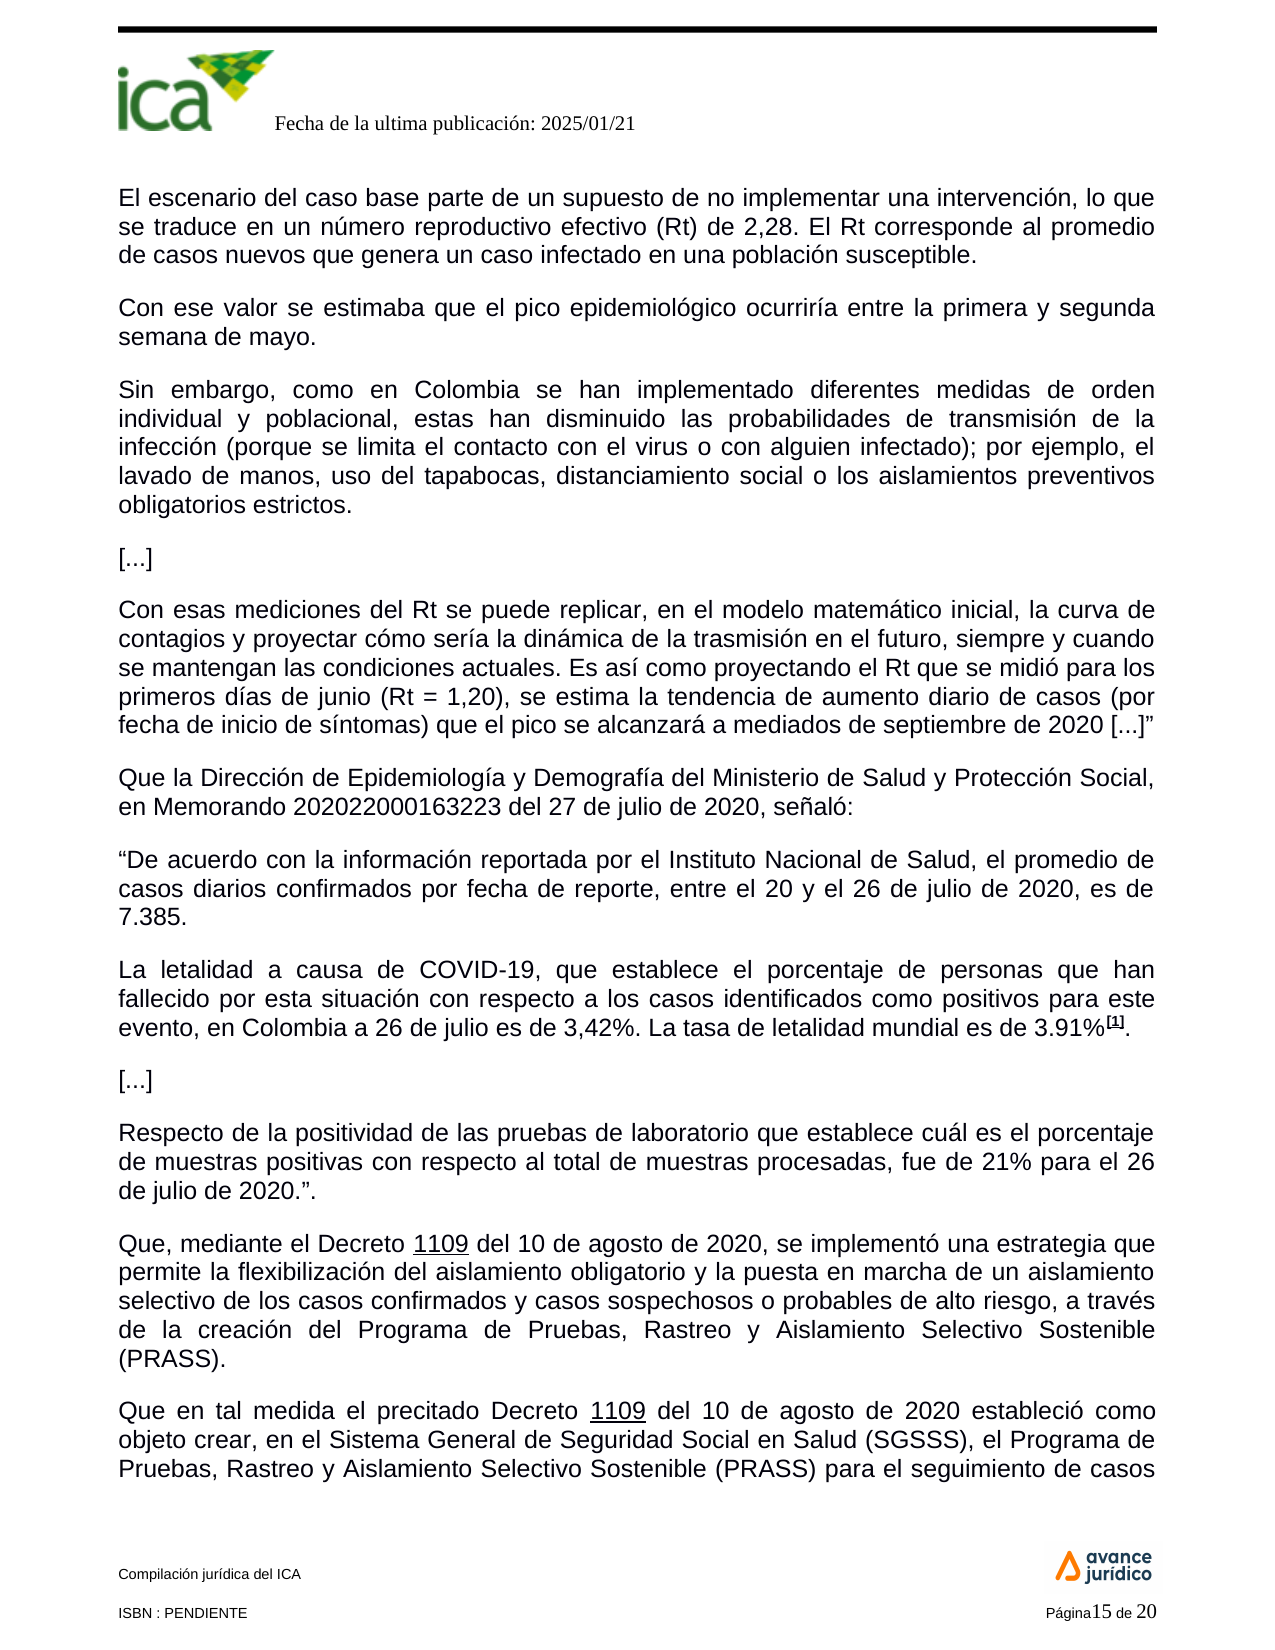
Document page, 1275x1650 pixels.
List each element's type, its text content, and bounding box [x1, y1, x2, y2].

text El escenario del caso base parte de un supuesto de no implementar una intervención, lo que se traduce en un número reproductivo efectivo (Rt) de 2,28. El Rt corresponde al promedio de casos nuevos que genera un caso infectado en una población susceptible. [118, 183, 1157, 269]
text “De acuerdo con la información reportada por el Instituto Nacional de Salud, el promedio de casos diarios confirmados por fecha de reporte, entre el 20 y el 26 de julio de 2020, es de 7.385. [118, 845, 1157, 931]
text Que, mediante el Decreto 1109 del 10 de agosto de 2020, se implementó una estrategia que permite la flexibilización del aislamiento obligatorio y la puesta en marcha de un aislamiento selectivo de los casos confirmados y casos sospechosos o probables de alto riesgo, a través de la creación del Programa de Pruebas, Rastreo y Aislamiento Selectivo Sostenible (PRASS). [118, 1228, 1157, 1372]
text Respecto de la positividad de las pruebas de laboratorio que establece cuál es el porcentaje de muestras positivas con respecto al total de muestras procesadas, fue de 21% para el 26 de julio de 2020.”. [118, 1118, 1157, 1204]
text Con esas mediciones del Rt se puede replicar, en el modelo matemático inicial, la curva de contagios y proyectar cómo sería la dinámica de la trasmisión en el futuro, siempre y cuando se mantengan las condiciones actuales. Es así como proyectando el Rt que se midió para los primeros días de junio (Rt = 1,20), se estima la tendencia de aumento diario de casos (por fecha de inicio de síntomas) que el pico se alcanzará a mediados de septiembre de 2020 [...]” [118, 595, 1157, 739]
text Con ese valor se estimaba que el pico epidemiológico ocurriría entre la primera y segunda semana de mayo. [118, 293, 1157, 351]
text Que la Dirección de Epidemiología y Demografía del Ministerio de Salud y Protección Social, en Memorando 202022000163223 del 27 de julio de 2020, señaló: [118, 763, 1157, 821]
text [118, 1396, 1157, 1483]
text [...] [118, 543, 1157, 571]
text Sin embargo, como en Colombia se han implementado diferentes medidas de orden individual y poblacional, estas han disminuido las probabilidades de transmisión de la infección (porque se limita el contacto con el virus o con alguien infectado); por ejemplo, el lavado de manos, uso del tapabocas, distanciamiento social o los aislamientos preventivos obligatorios estrictos. [118, 375, 1157, 518]
text La letalidad a causa de COVID-19, que establece el porcentaje de personas que han fallecido por esta situación con respecto a los casos identificados como positivos para este evento, en Colombia a 26 de julio es de 3,42%. La tasa de letalidad mundial es de 3.91%[1]. [118, 955, 1157, 1041]
text [...] [118, 1065, 1157, 1094]
